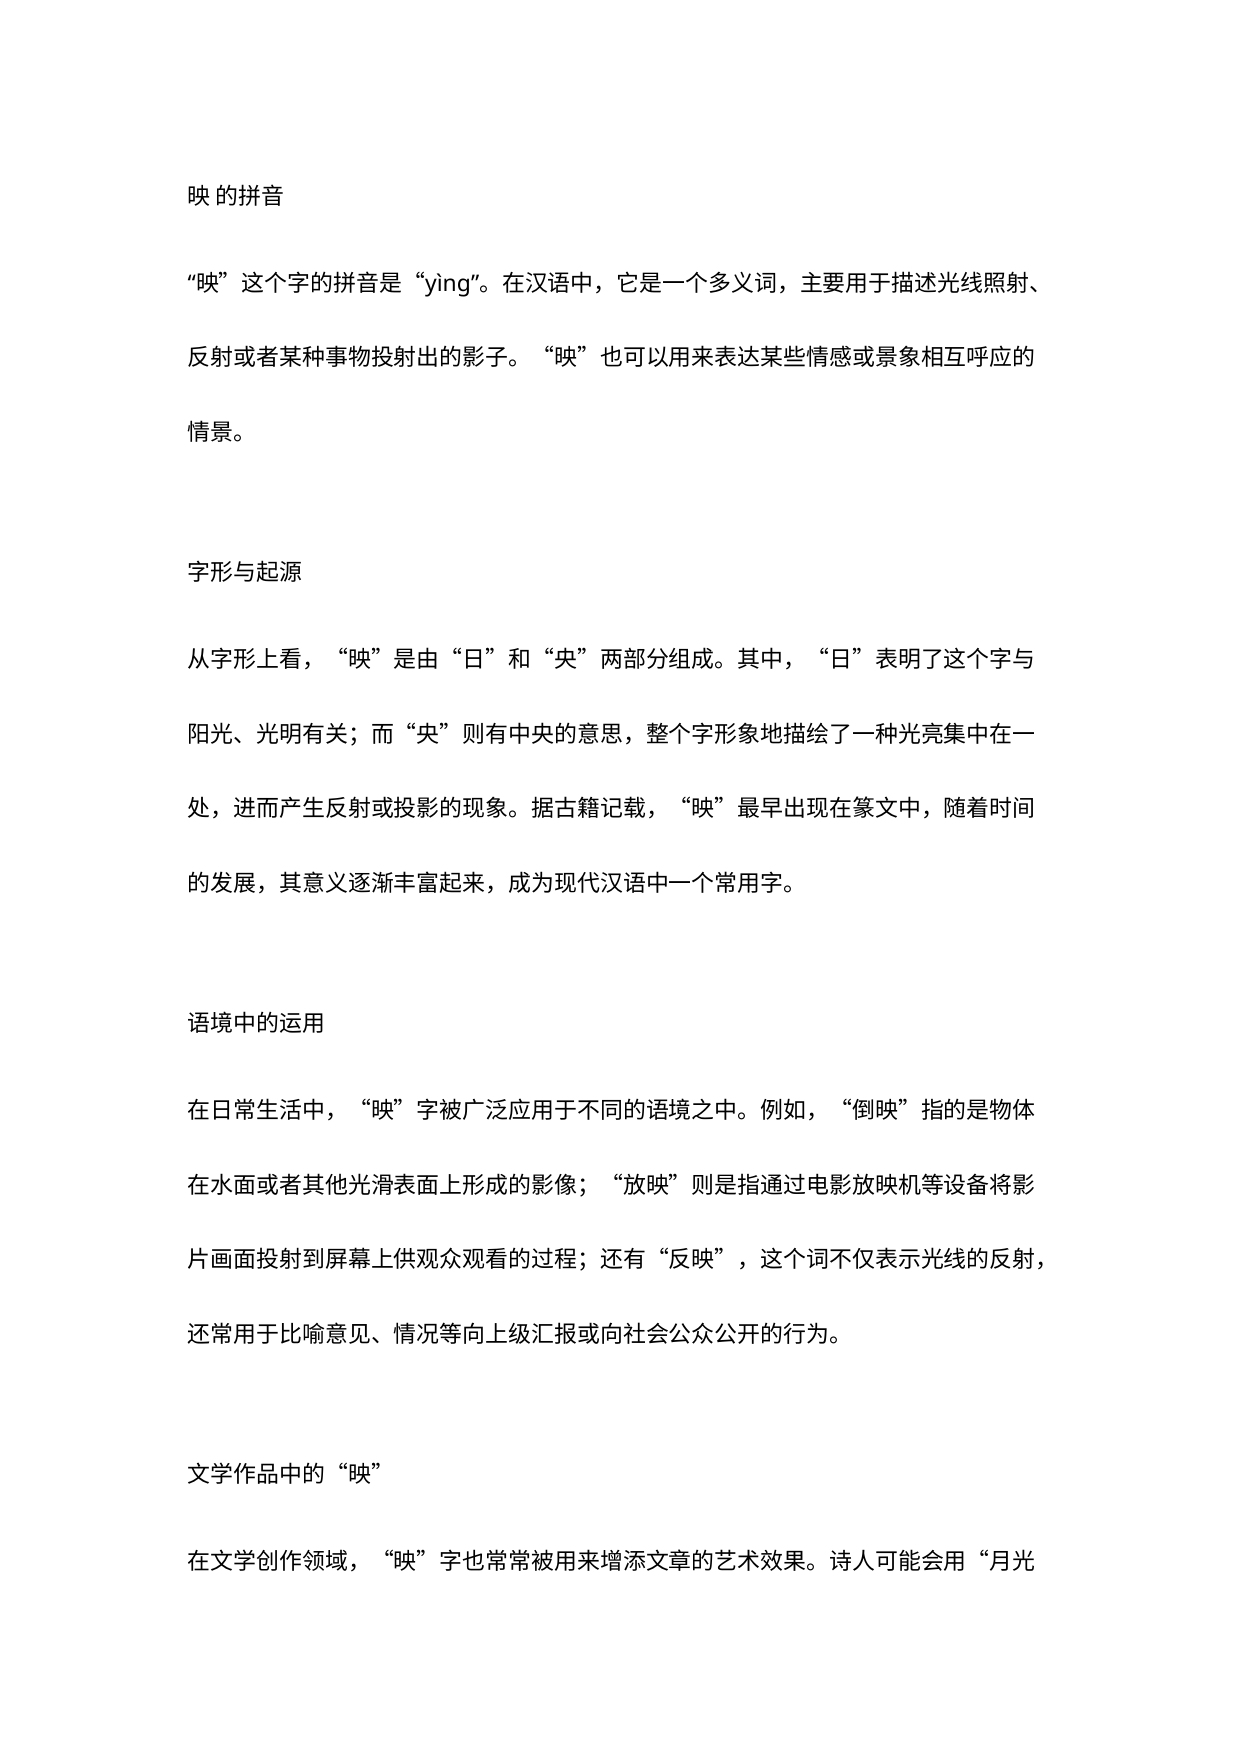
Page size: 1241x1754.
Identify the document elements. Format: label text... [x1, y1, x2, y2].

text “映”这个字的拼音是“yìng”。在汉语中，它是一个多义词，主要用于描述光线照射、反射或者某种事物投射出的影子。“映”也可以用来表达某些情感或景象相互呼应的情景。 [187, 248, 1053, 463]
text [187, 1527, 1053, 1592]
text 从字形上看，“映”是由“日”和“央”两部分组成。其中，“日”表明了这个字与阳光、光明有关；而“央”则有中央的意思，整个字形象地描绘了一种光亮集中在一处，进而产生反射或投影的现象。据古籍记载，“映”最早出现在篆文中，随着时间的发展，其意义逐渐丰富起来，成为现代汉语中一个常用字。 [187, 625, 1053, 914]
text 映 的拼音 [187, 162, 1053, 227]
text 语境中的运用 [187, 989, 1053, 1054]
text 在日常生活中，“映”字被广泛应用于不同的语境之中。例如，“倒映”指的是物体在水面或者其他光滑表面上形成的影像；“放映”则是指通过电影放映机等设备将影片画面投射到屏幕上供观众观看的过程；还有“反映”，这个词不仅表示光线的反射，还常用于比喻意见、情况等向上级汇报或向社会公众公开的行为。 [187, 1076, 1053, 1365]
text 文学作品中的“映” [187, 1440, 1053, 1505]
text 字形与起源 [187, 538, 1053, 603]
